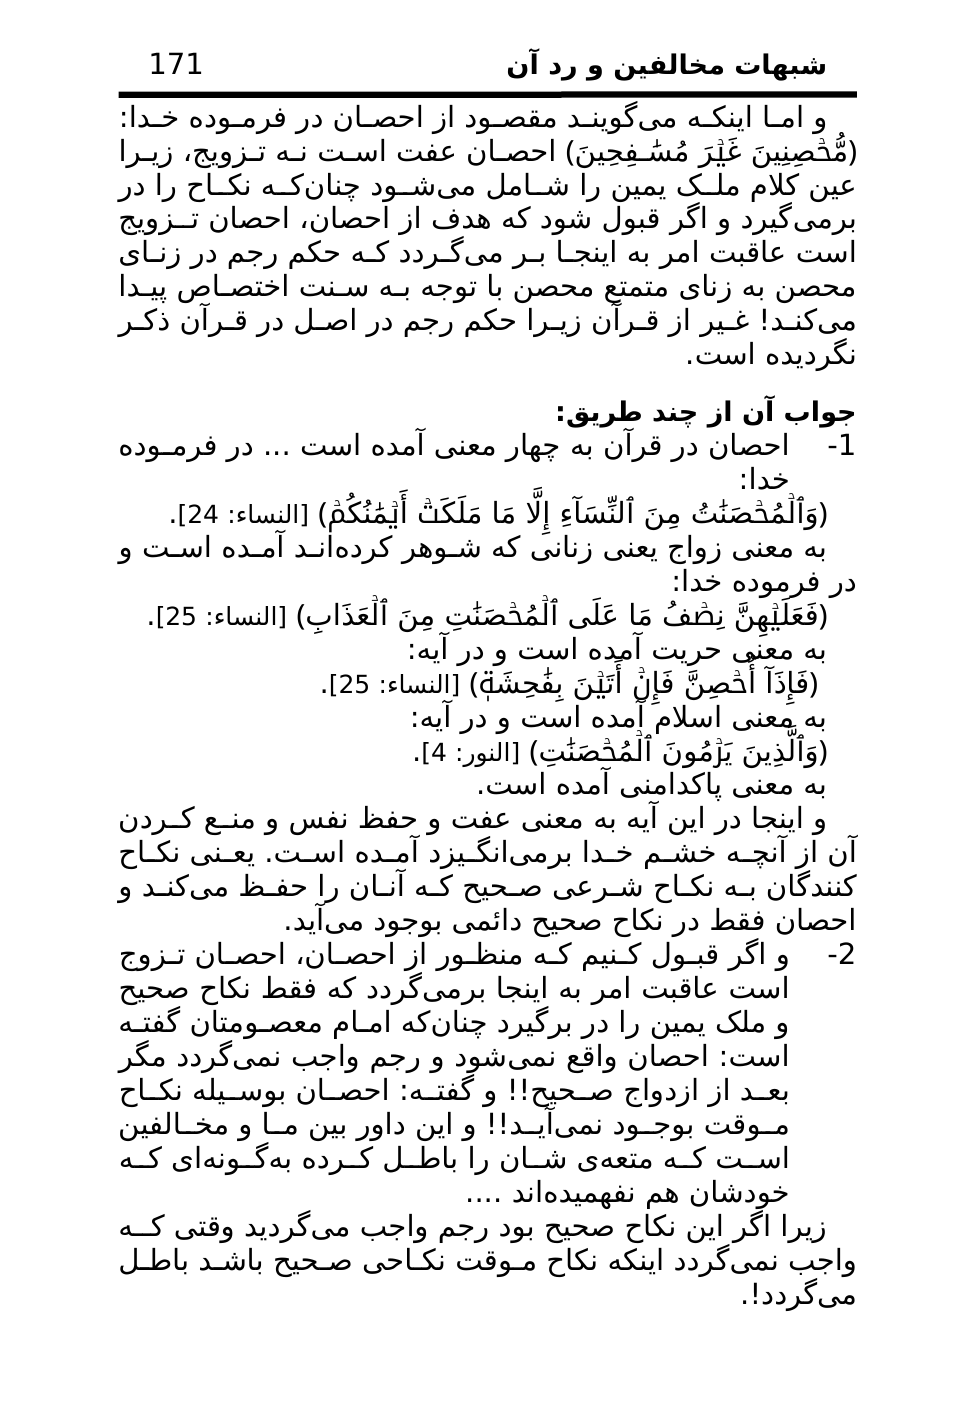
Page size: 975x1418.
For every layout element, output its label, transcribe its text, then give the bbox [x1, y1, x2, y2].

text به معنی پاکدامنی آمده است. [118, 768, 857, 802]
text ﴿فَإِذَآ أُحۡصِنَّ فَإِنۡ أَتَيۡنَ بِفَٰحِشَةٖ﴾ [النساء: 25]. [118, 666, 857, 700]
text ﴿فَعَلَيۡهِنَّ نِصۡفُ مَا عَلَى ٱلۡمُحۡصَنَٰتِ مِنَ ٱلۡعَذَابِ﴾ [النساء: 25]. [118, 598, 857, 632]
text ﴿وَٱلۡمُحۡصَنَٰتُ مِنَ ٱلنِّسَآءِ إِلَّا مَا مَلَكَتۡ أَيۡمَٰنُكُمۡ﴾ [النساء: 24]. [118, 496, 857, 530]
text جواب آن از چند طریق: [118, 397, 857, 428]
text و اما اینکه می‌گویند مقصود از احصان در فرموده خدا: ﴿مُّحۡصِنِينَ غَيۡرَ مُسَٰفِحِينَ﴾ احصان عفت است نه تزویج، زیرا عین کلام ملک یمین را شامل می‌شود چنان‌که نکاح را در بر‌می‌گیرد و اگر قبول شود که هدف از احصان، احصان تزویج است عاقبت امر به اینجا بر می‌گردد که حکم رجم در زنای محصن به زنای متمتع محصن با توجه به سنت اختصاص پیدا می‌کند! غیر از قرآن زیرا حکم رجم در اصل در قرآن ذکر نگردیده است. [118, 100, 857, 372]
text به معنی زواج یعنی زنانی که شوهر کرده‌اند آمده است و در فرموده خدا: [118, 530, 857, 598]
text و اینجا در این آیه به‌ معنی عفت و حفظ نفس و منع کردن آن از آنچه خشم خدا برمی‌انگیزد آمده است. یعنی نکاح ‌کنندگان به نکاح شرعی صحیح که آنان را حفظ می‌کند و احصان فقط در نکاح صحیح دائمی بوجود می‌آید. [118, 802, 857, 938]
text به معنی اسلام آمده است و در آیه: [118, 700, 857, 734]
text ﴿وَٱلَّذِينَ يَرۡمُونَ ٱلۡمُحۡصَنَٰتِ﴾ [النور: 4]. [118, 734, 857, 768]
list و اگر قبول کنیم که منظور از احصان، احصان تزوج است عاقبت امر به اینجا برمی‌گردد که فقط نکاح صحیح و ملک یمین را در برگیرد چنان‌که امام معصومتان گفته است: احصان واقع نمی‌شود و رجم واجب نمی‌گردد مگر بعد از ازدواج صحیح!! و گفته: احصان بوسیله نکاح موقت بوجود نمی‌آید!! و این داور بین ما و مخالفین است که متعه‌ی شان را باطل کرده به‌گونه‌ای که خودشان هم نفهمیده‌اند .... [118, 938, 827, 1209]
list احصان در قرآن به‌ چهار معنی آمده است ... در فرموده خدا: [118, 428, 827, 496]
text به معنی حریت آمده است و در آیه: [118, 632, 857, 666]
text زیرا اگر این نکاح صحیح بود رجم واجب می‌گردید وقتی که واجب نمی‌گردد اینکه نکاح موقت نکاحی صحیح باشد باطل می‌گردد!. [118, 1209, 857, 1311]
